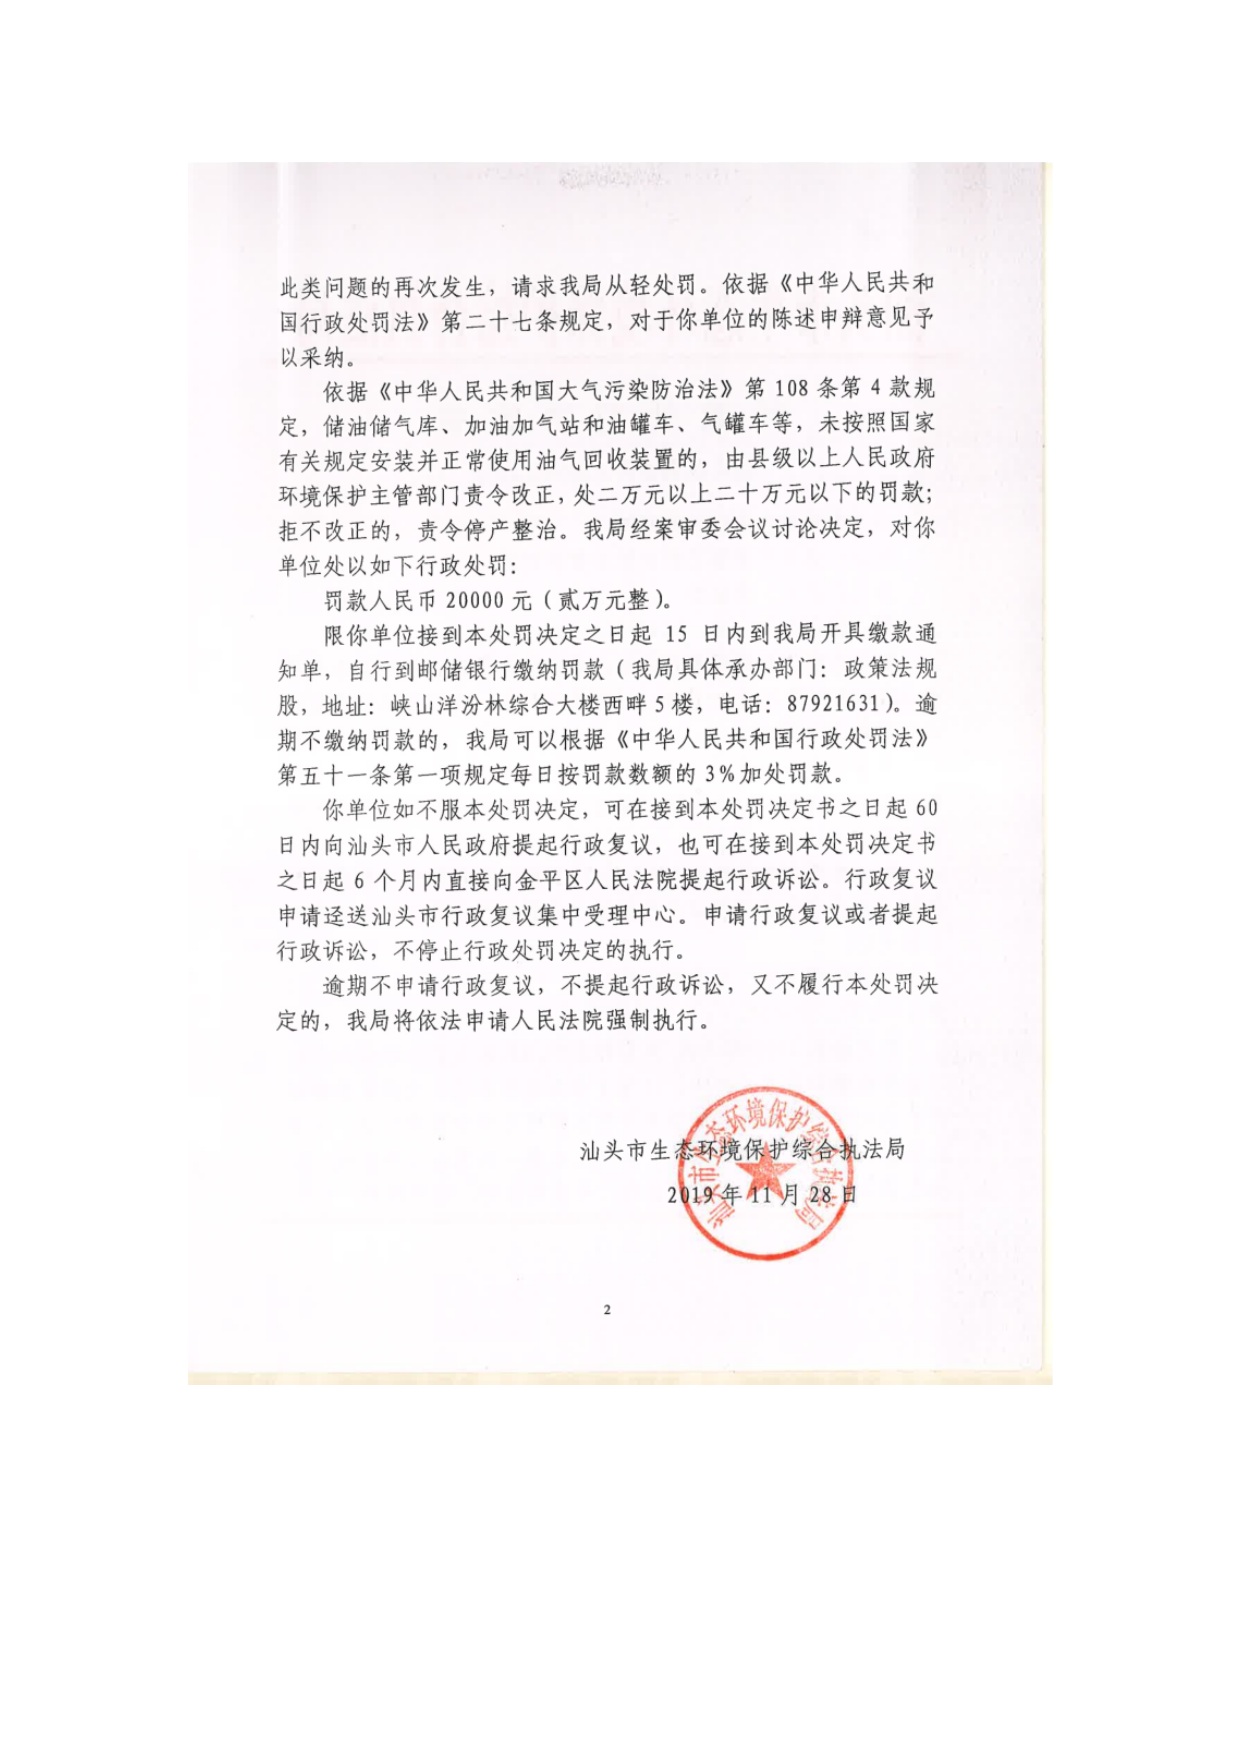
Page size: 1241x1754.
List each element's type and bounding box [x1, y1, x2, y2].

picture [187, 162, 1053, 1385]
